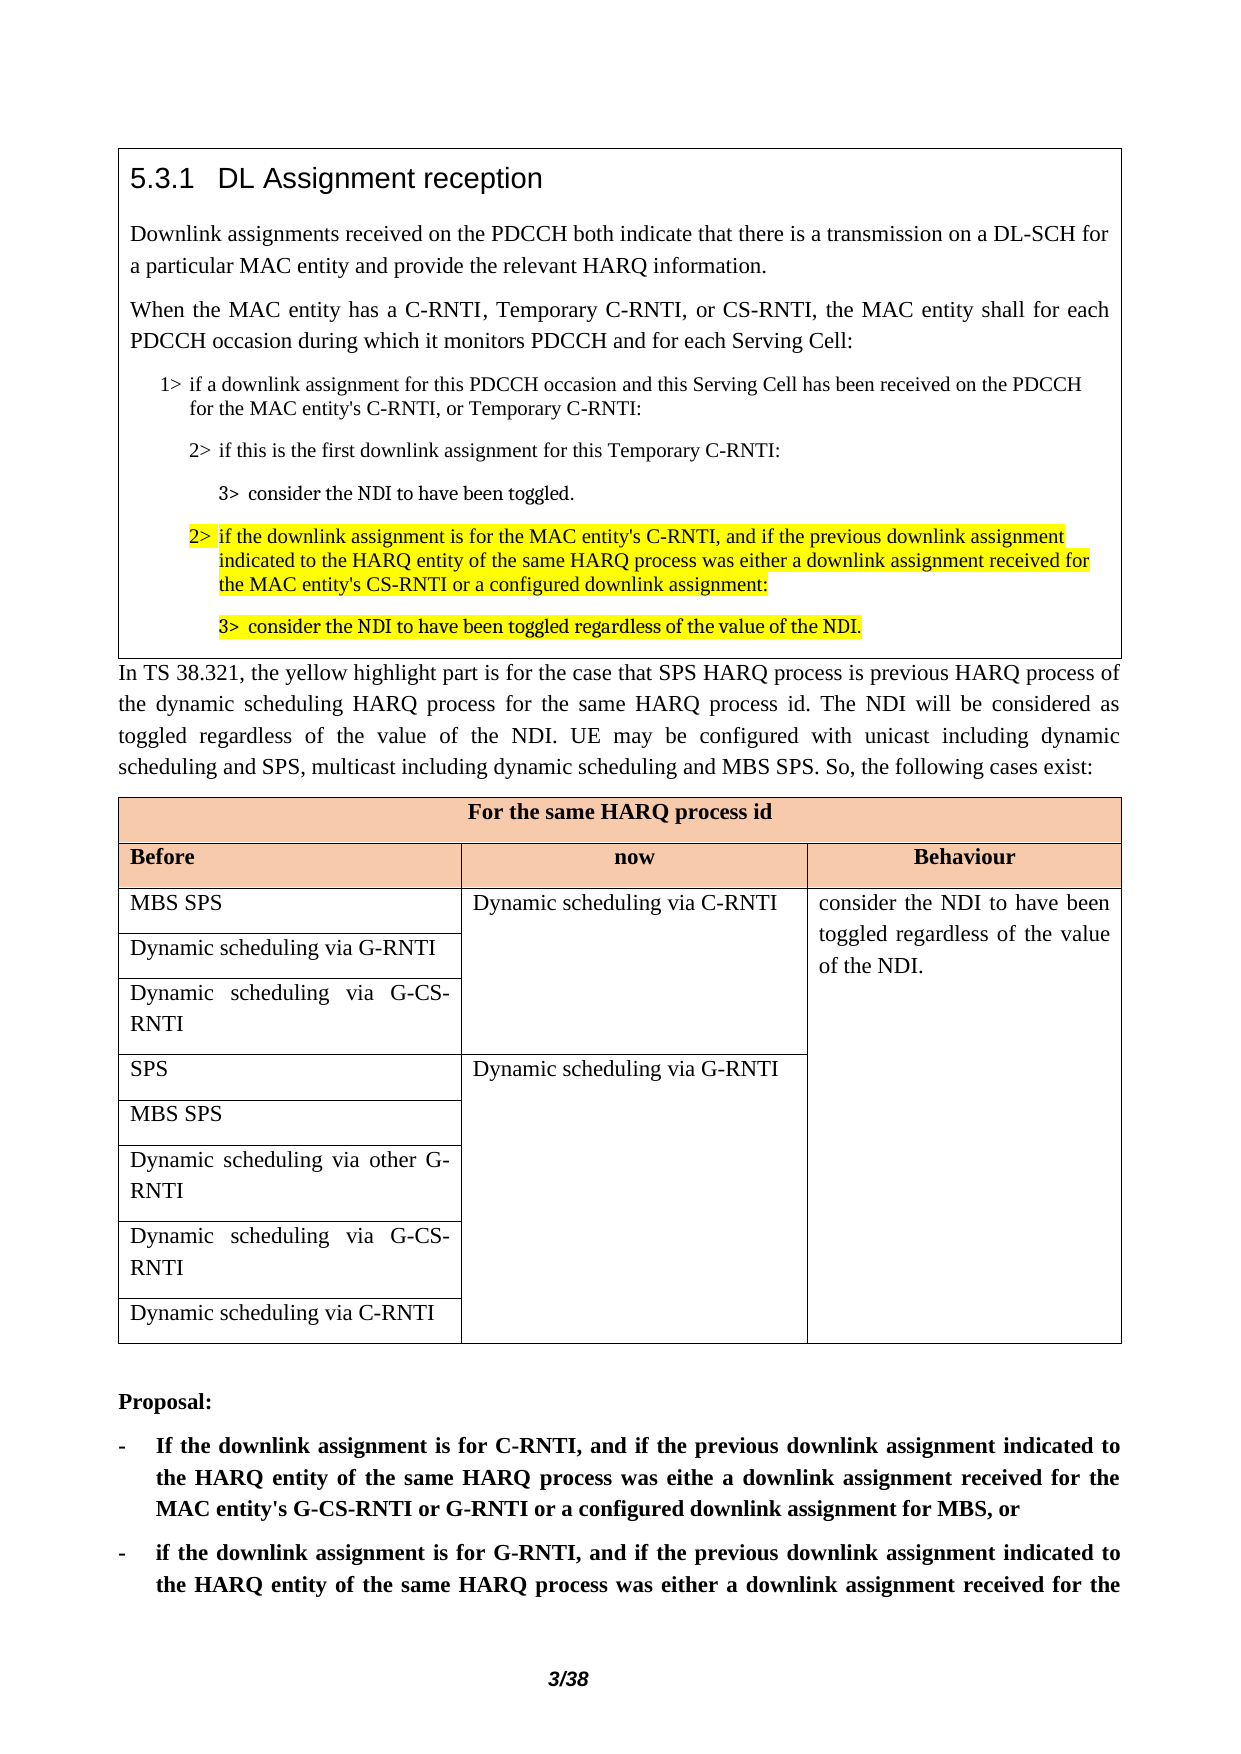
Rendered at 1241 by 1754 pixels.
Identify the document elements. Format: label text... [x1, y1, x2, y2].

table_cell MBS SPS [119, 889, 461, 933]
table_cell Dynamic scheduling via other G-RNTI [119, 1146, 461, 1221]
table_cell Dynamic scheduling via G-RNTI [119, 934, 461, 978]
text In TS 38.321, the yellow highlight part is for the case that SPS HARQ process is previous HARQ process of the dynamic scheduling HARQ process for the same HARQ process id. The NDI will be considered as toggled regardless of the value of the NDI. UE may be configured with unicast including dynamic scheduling and SPS, multicast including dynamic scheduling and MBS SPS. So, the following cases exist: [118, 659, 1122, 779]
table_cell now [462, 844, 807, 887]
text Proposal: [118, 1388, 1122, 1414]
table_cell MBS SPS [119, 1101, 461, 1144]
table_header 5.3.1 DL Assignment reception Downlink assignments received on the PDCCH both indicate that there is a transmission on a DL-SCH for a particular MAC entity and provide the relevant HARQ information. When the MAC entity has a C-RNTI, Temporary C-RNTI, or CS-RNTI, the MAC entity shall for each PDCCH occasion during which it monitors PDCCH and for each Serving Cell: 1> if a downlink assignment for this PDCCH occasion and this Serving Cell has been received on the PDCCH for the MAC entity's C-RNTI, or Temporary C-RNTI: 2> if this is the first downlink assignment for this Temporary C-RNTI: 3> consider the NDI to have been toggled. 2> if the downlink assignment is for the MAC entity's C-RNTI, and if the previous downlink assignment indicated to the HARQ entity of the same HARQ process was either a downlink assignment received for the MAC entity's CS-RNTI or a configured downlink assignment: 3> consider the NDI to have been toggled regardless of the value of the NDI. [119, 149, 1121, 657]
list If the downlink assignment is for C-RNTI, and if the previous downlink assignment indicated to the HARQ entity of the same HARQ process was eithe a downlink assignment received for the MAC entity's G-CS-RNTI or G-RNTI or a configured downlink assignment for MBS, or [118, 1432, 1122, 1522]
table_cell Dynamic scheduling via G-CS-RNTI [119, 1222, 461, 1298]
table_cell SPS [119, 1055, 461, 1099]
table_cell Dynamic scheduling via G-RNTI [462, 1055, 807, 1343]
table_cell Before [119, 844, 461, 887]
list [118, 1539, 1122, 1597]
table_cell Behaviour [808, 844, 1121, 887]
table_cell Dynamic scheduling via G-CS-RNTI [119, 979, 461, 1054]
table_cell consider the NDI to have been toggled regardless of the value of the NDI. [808, 889, 1121, 1343]
table_header For the same HARQ process id [119, 798, 1121, 842]
table_cell Dynamic scheduling via C-RNTI [462, 889, 807, 1054]
table_cell Dynamic scheduling via C-RNTI [119, 1299, 461, 1343]
